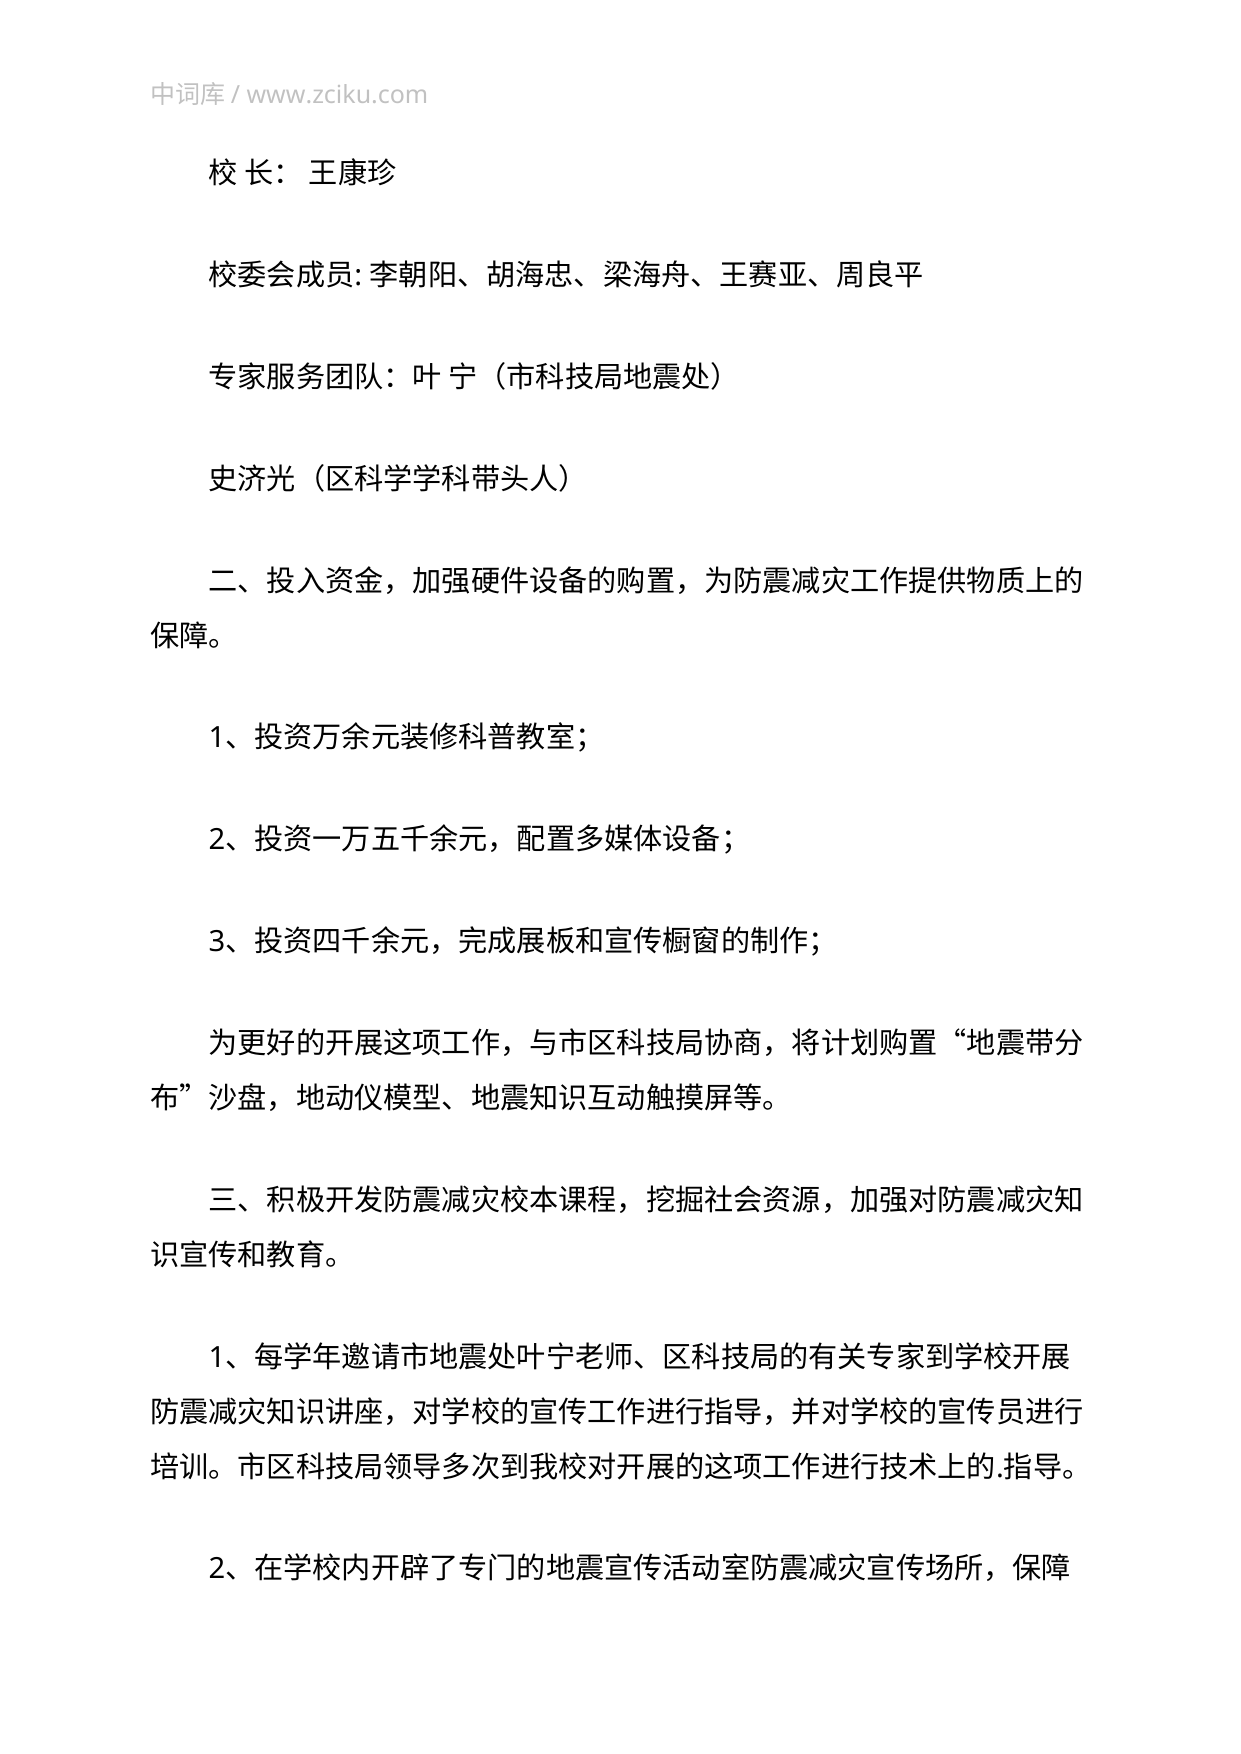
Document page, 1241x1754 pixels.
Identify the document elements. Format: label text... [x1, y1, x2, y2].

text 2、投资一万五千余元，配置多媒体设备； [150, 816, 1090, 858]
text 二、投入资金，加强硬件设备的购置，为防震减灾工作提供物质上的保障。 [150, 557, 1090, 654]
text 史济光（区科学学科带头人） [150, 456, 1090, 498]
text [150, 1545, 1090, 1587]
text 校 长： 王康珍 [150, 150, 1090, 192]
text 1、投资万余元装修科普教室； [150, 714, 1090, 756]
text 3、投资四千余元，完成展板和宣传橱窗的制作； [150, 918, 1090, 960]
text 1、每学年邀请市地震处叶宁老师、区科技局的有关专家到学校开展防震减灾知识讲座，对学校的宣传工作进行指导，并对学校的宣传员进行培训。市区科技局领导多次到我校对开展的这项工作进行技术上的.指导。 [150, 1333, 1090, 1486]
text 专家服务团队：叶 宁（市科技局地震处） [150, 354, 1090, 396]
text 为更好的开展这项工作，与市区科技局协商，将计划购置“地震带分布”沙盘，地动仪模型、地震知识互动触摸屏等。 [150, 1020, 1090, 1117]
text 校委会成员: 李朝阳、胡海忠、梁海舟、王赛亚、周良平 [150, 252, 1090, 294]
text 三、积极开发防震减灾校本课程，挖掘社会资源，加强对防震减灾知识宣传和教育。 [150, 1177, 1090, 1274]
